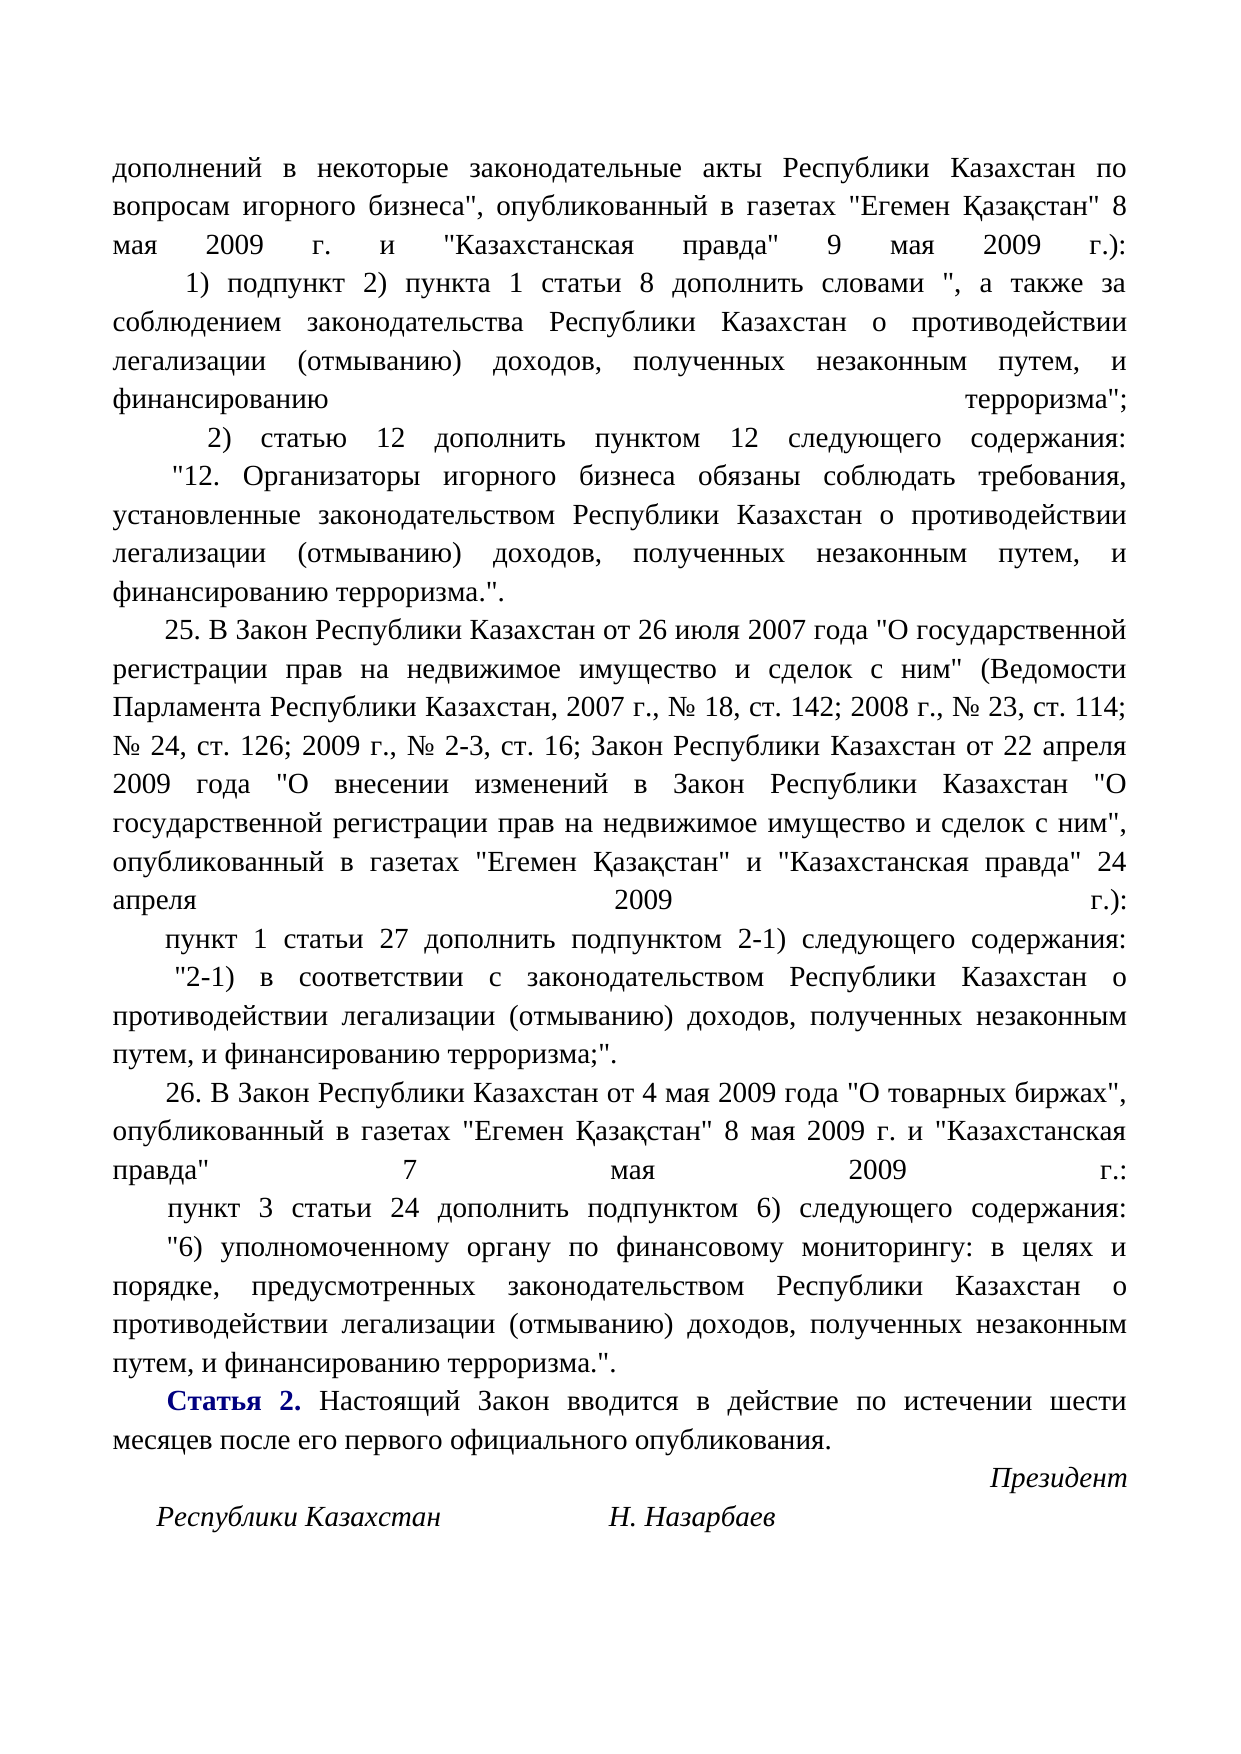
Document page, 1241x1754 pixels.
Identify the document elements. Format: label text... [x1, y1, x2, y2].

text Президент Республики Казахстан Н. Назарбаев [112, 1460, 1128, 1532]
text 26. В Закон Республики Казахстан от 4 мая 2009 года "О товарных биржах", опубликованный в газетах "Егемен Қазақстан" 8 мая 2009 г. и "Казахстанская правда" 7 мая 2009 г.: пункт 3 статьи 24 дополнить подпунктом 6) следующего содержания: "6) уполномоченному органу по финансовому мониторингу: в целях и порядке, предусмотренных законодательством Республики Казахстан о противодействии легализации (отмыванию) доходов, полученных незаконным путем, и финансированию терроризма.". [112, 1075, 1128, 1378]
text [112, 150, 1128, 607]
text 25. В Закон Республики Казахстан от 26 июля 2007 года "О государственной регистрации прав на недвижимое имущество и сделок с ним" (Ведомости Парламента Республики Казахстан, 2007 г., № 18, ст. 142; 2008 г., № 23, ст. 114; № 24, ст. 126; 2009 г., № 2-3, ст. 16; Закон Республики Казахстан от 22 апреля 2009 года "О внесении изменений в Закон Республики Казахстан "О государственной регистрации прав на недвижимое имущество и сделок с ним", опубликованный в газетах "Егемен Қазақстан" и "Казахстанская правда" 24 апреля 2009 г.): пункт 1 статьи 27 дополнить подпунктом 2-1) следующего содержания: "2-1) в соответствии с законодательством Республики Казахстан о противодействии легализации (отмыванию) доходов, полученных незаконным путем, и финансированию терроризма;". [112, 612, 1128, 1070]
text Статья 2. Настоящий Закон вводится в действие по истечении шести месяцев после его первого официального опубликования. [112, 1383, 1128, 1455]
